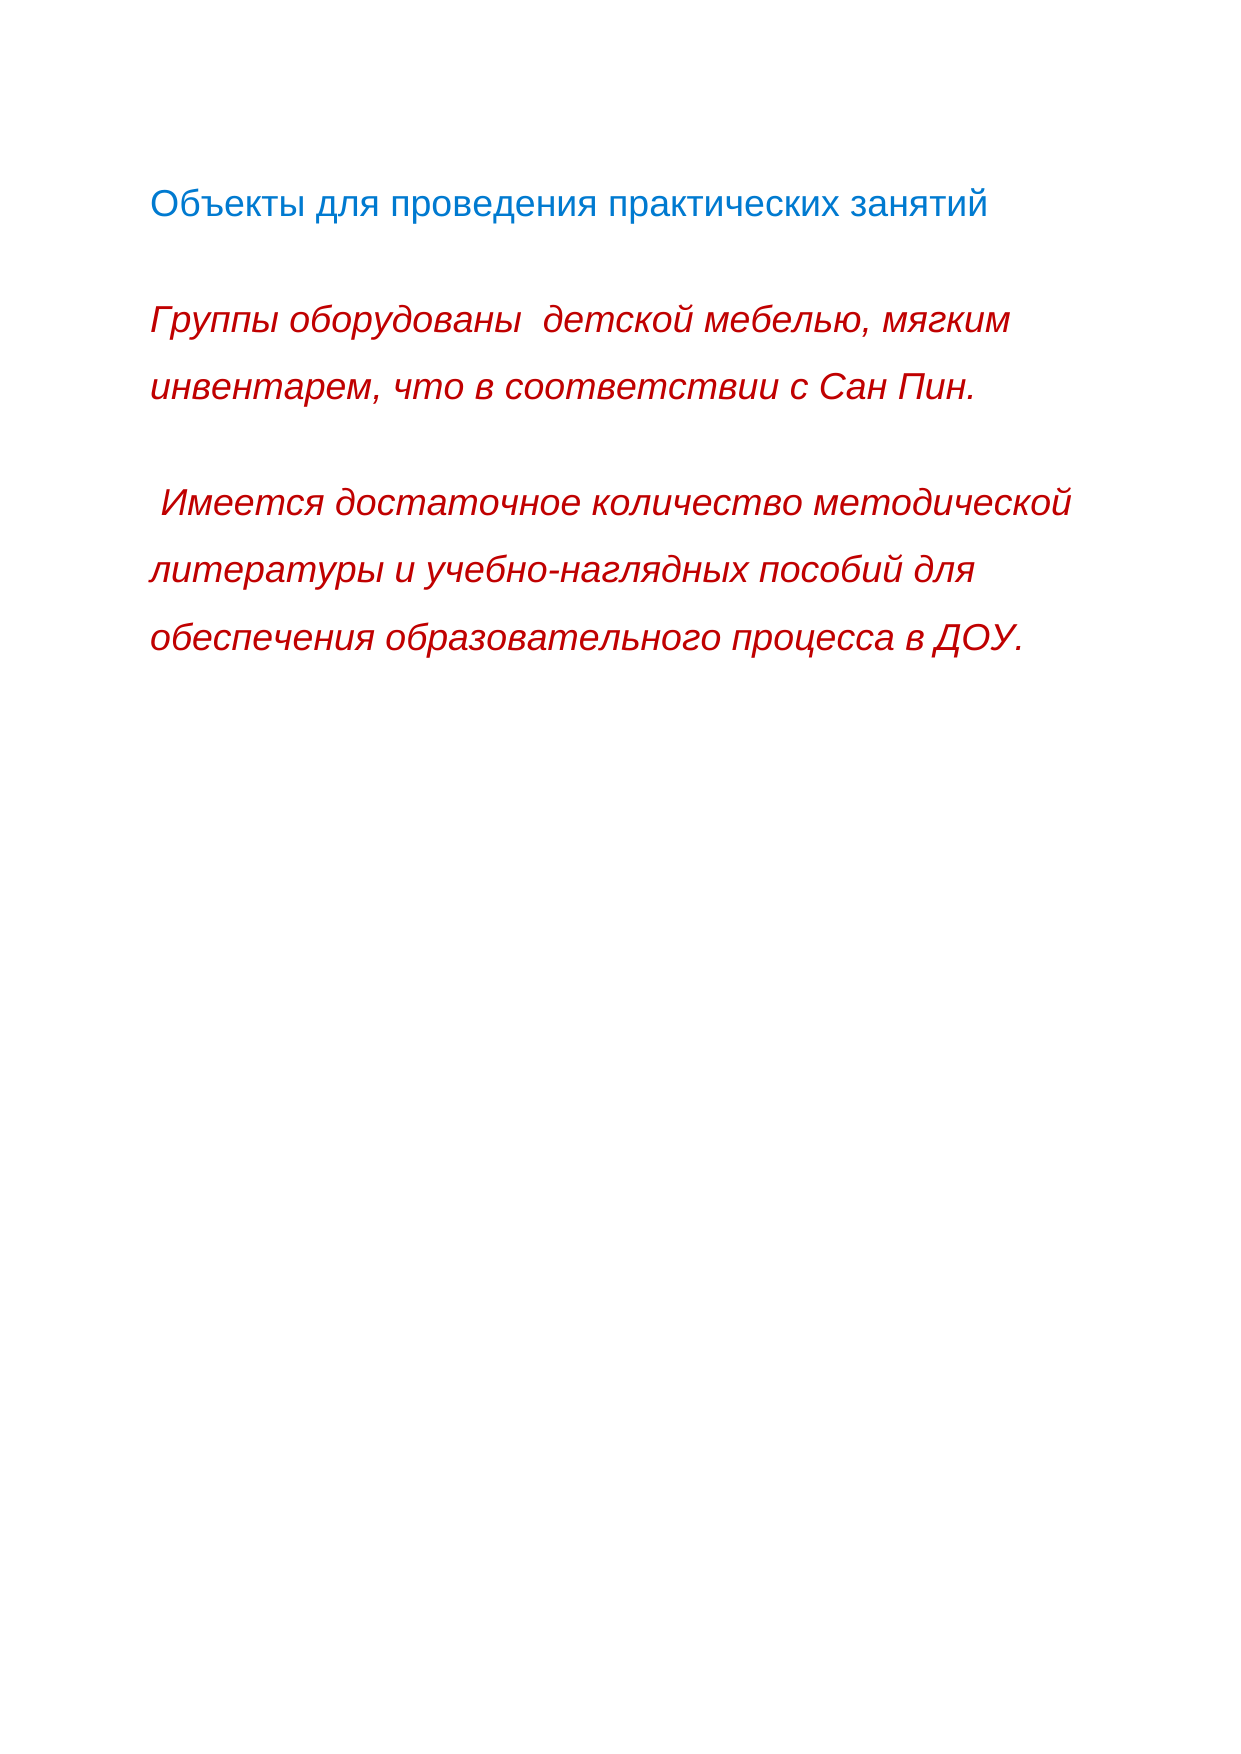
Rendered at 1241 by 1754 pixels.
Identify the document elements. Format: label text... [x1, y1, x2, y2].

subtitle Группы оборудованы детской мебелью, мягким инвентарем, что в соответствии с Сан Пин. [150, 297, 1090, 407]
subtitle Имеется достаточное количество методической литературы и учебно-наглядных пособий для обеспечения образовательного процесса в ДОУ. [150, 480, 1090, 658]
text Объекты для проведения практических занятий [150, 181, 1090, 224]
